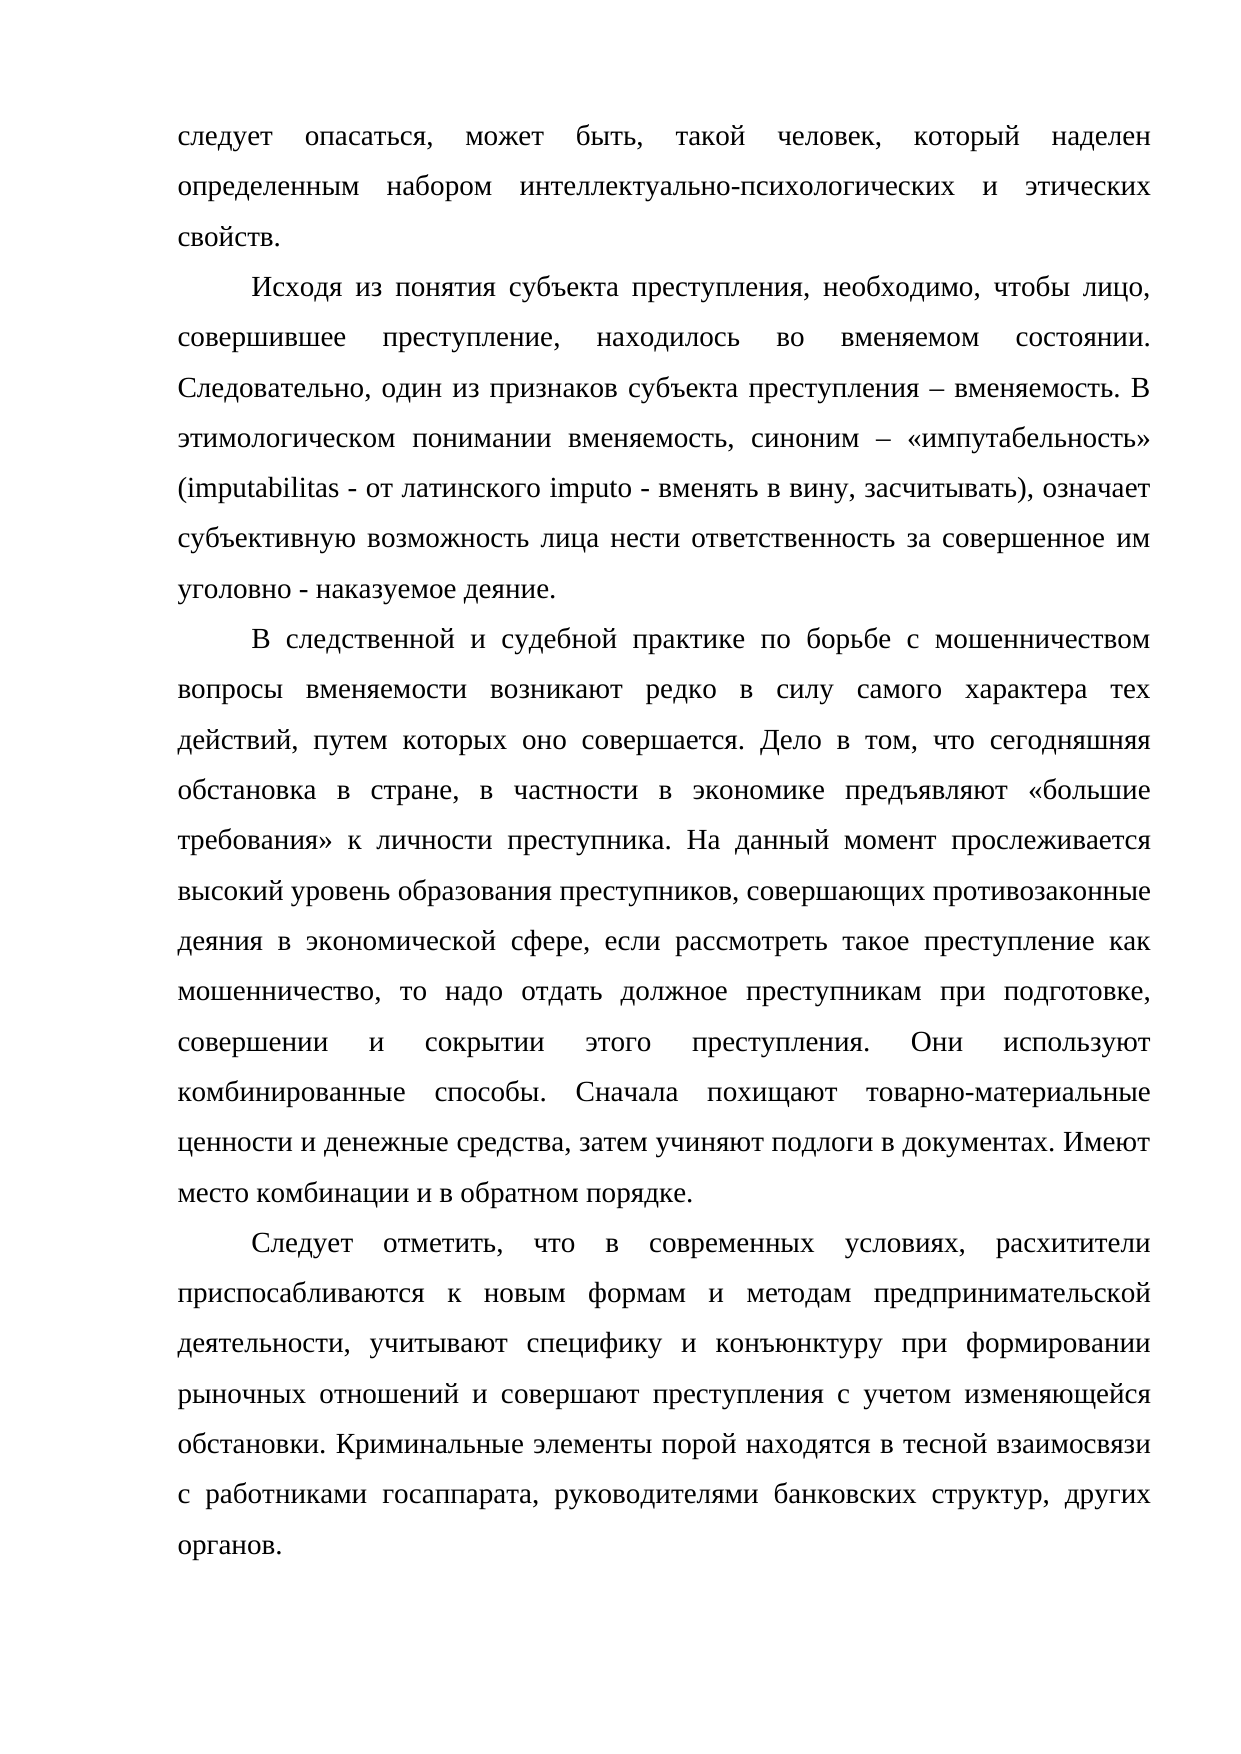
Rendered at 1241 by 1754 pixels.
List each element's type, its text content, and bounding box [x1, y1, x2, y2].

text Исходя из понятия субъекта преступления, необходимо, чтобы лицо, совершившее преступление, находилось во вменяемом состоянии. Следовательно, один из признаков субъекта преступления – вменяемость. В этимологическом понимании вменяемость, синоним – «импутабельность» (imputabilitas - от латинского imputo - вменять в вину, засчитывать), означает субъективную возможность лица нести ответственность за совершенное им уголовно - наказуемое деяние. [177, 269, 1152, 604]
text Следует отметить, что в современных условиях, расхитители приспосабливаются к новым формам и методам предпринимательской деятельности, учитывают специфику и конъюнктуру при формировании рыночных отношений и совершают преступления с учетом изменяющейся обстановки. Криминальные элементы порой находятся в тесной взаимосвязи с работниками госаппарата, руководителями банковских структур, других органов. [177, 1225, 1152, 1560]
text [177, 118, 1152, 252]
text В следственной и судебной практике по борьбе с мошенничеством вопросы вменяемости возникают редко в силу самого характера тех действий, путем которых оно совершается. Дело в том, что сегодняшняя обстановка в стране, в частности в экономике предъявляют «большие требования» к личности преступника. На данный момент прослеживается высокий уровень образования преступников, совершающих противозаконные деяния в экономической сфере, если рассмотреть такое преступление как мошенничество, то надо отдать должное преступникам при подготовке, совершении и сокрытии этого преступления. Они используют комбинированные способы. Сначала похищают товарно-материальные ценности и денежные средства, затем учиняют подлоги в документах. Имеют место комбинации и в обратном порядке. [177, 621, 1152, 1208]
